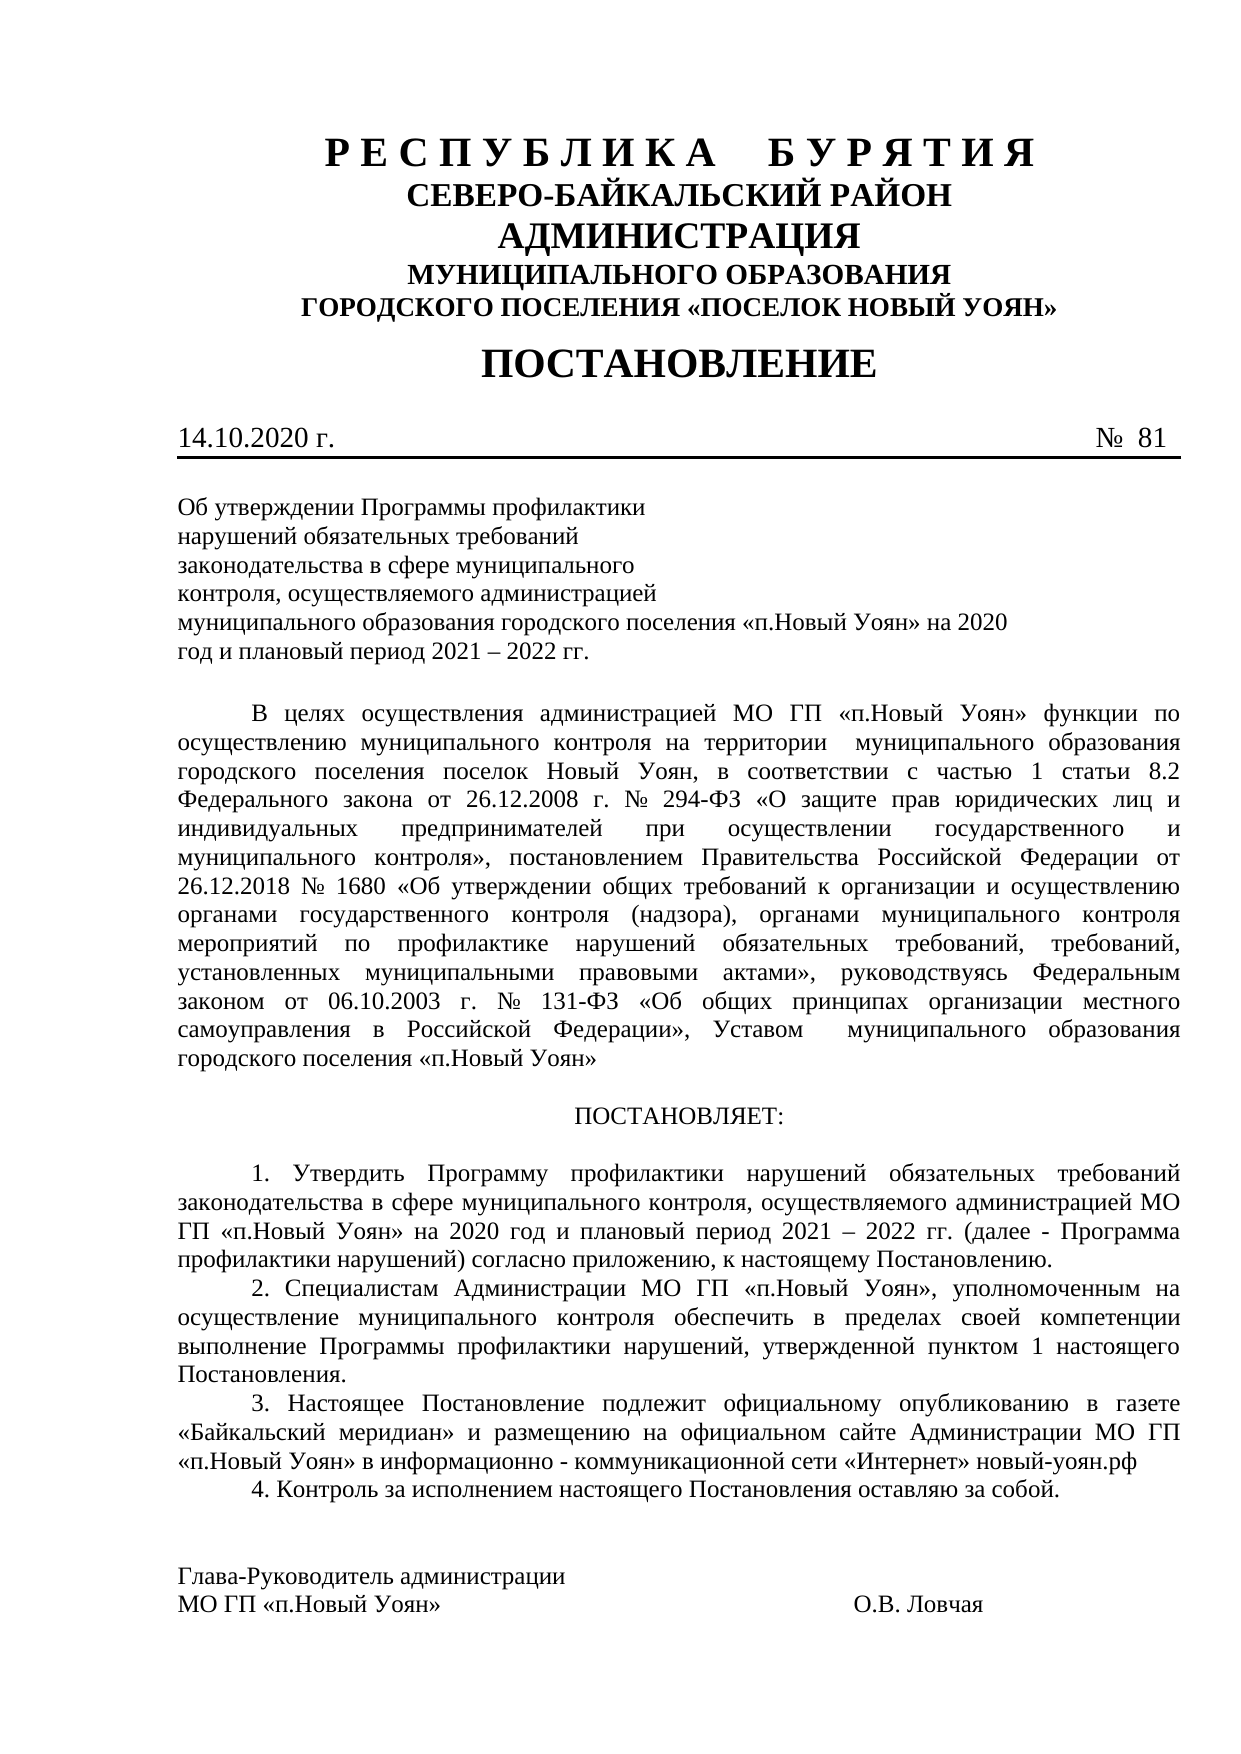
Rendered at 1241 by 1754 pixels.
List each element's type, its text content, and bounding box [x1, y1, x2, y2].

text 14.10.2020 г. № 81 [177, 420, 1181, 456]
text В целях осуществления администрацией МО ГП «п.Новый Уоян» функции по осуществлению муниципального контроля на территории муниципального образования городского поселения поселок Новый Уоян, в соответствии с частью 1 статьи 8.2 Федерального закона от 26.12.2008 г. № 294-ФЗ «О защите прав юридических лиц и индивидуальных предпринимателей при осуществлении государственного и муниципального контроля», постановлением Правительства Российской Федерации от 26.12.2018 № 1680 «Об утверждении общих требований к организации и осуществлению органами государственного контроля (надзора), органами муниципального контроля мероприятий по профилактике нарушений обязательных требований, требований, установленных муниципальными правовыми актами», руководствуясь Федеральным законом от 06.10.2003 г. № 131-ФЗ «Об общих принципах организации местного самоуправления в Российской Федерации», Уставом муниципального образования городского поселения «п.Новый Уоян» [177, 698, 1181, 1072]
title Об утверждении Программы профилактики [177, 492, 1181, 521]
text Р Е С П У Б Л И К А Б У Р Я Т И Я [177, 128, 1181, 176]
text 2. Специалистам Администрации МО ГП «п.Новый Уоян», уполномоченным на осуществление муниципального контроля обеспечить в пределах своей компетенции выполнение Программы профилактики нарушений, утвержденной пунктом 1 настоящего Постановления. [177, 1273, 1181, 1388]
text 1. Утвердить Программу профилактики нарушений обязательных требований законодательства в сфере муниципального контроля, осуществляемого администрацией МО ГП «п.Новый Уоян» на 2020 год и плановый период 2021 – 2022 гг. (далее - Программа профилактики нарушений) согласно приложению, к настоящему Постановлению. [177, 1158, 1181, 1273]
title нарушений обязательных требований [177, 521, 1181, 550]
text Глава-Руководитель администрации [177, 1561, 1181, 1589]
title год и плановый период 2021 – 2022 гг. [177, 636, 1181, 665]
text ГОРОДСКОГО ПОСЕЛЕНИЯ «ПОСЕЛОК НОВЫЙ УОЯН» [177, 291, 1181, 322]
title контроля, осуществляемого администрацией [177, 578, 1181, 607]
text МО ГП «п.Новый Уоян» О.В. Ловчая [177, 1589, 1181, 1618]
text 4. Контроль за исполнением настоящего Постановления оставляю за собой. [177, 1474, 1181, 1503]
title законодательства в сфере муниципального [177, 550, 1181, 578]
text МУНИЦИПАЛЬНОГО ОБРАЗОВАНИЯ [177, 257, 1181, 291]
text 3. Настоящее Постановление подлежит официальному опубликованию в газете «Байкальский меридиан» и размещению на официальном сайте Администрации МО ГП «п.Новый Уоян» в информационно - коммуникационной сети «Интернет» новый-уоян.рф [177, 1388, 1181, 1474]
text СЕВЕРО-БАЙКАЛЬСКИЙ РАЙОН [177, 176, 1181, 214]
text ПОСТАНОВЛЕНИЕ [177, 338, 1181, 386]
text ПОСТАНОВЛЯЕТ: [177, 1101, 1181, 1129]
text АДМИНИСТРАЦИЯ [177, 214, 1181, 257]
title муниципального образования городского поселения «п.Новый Уоян» на 2020 [177, 607, 1181, 636]
